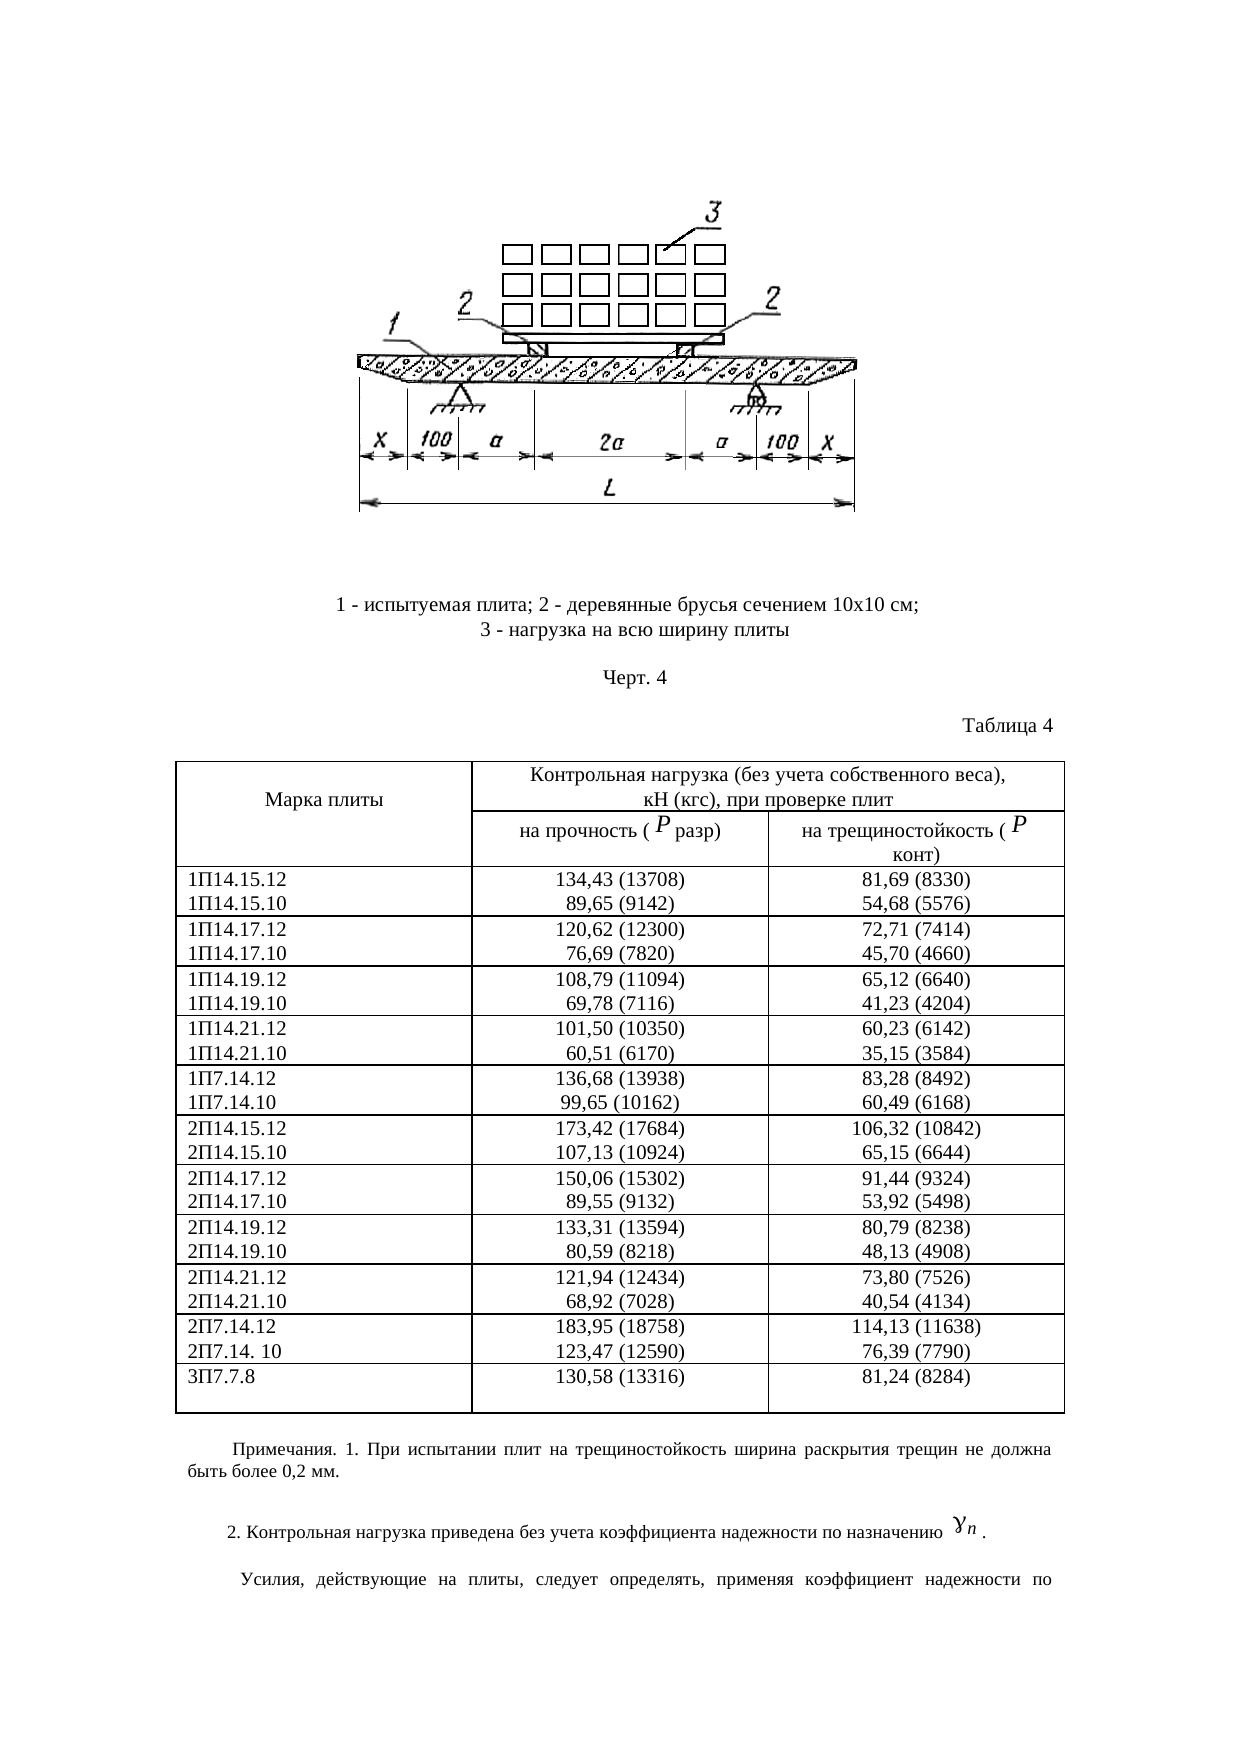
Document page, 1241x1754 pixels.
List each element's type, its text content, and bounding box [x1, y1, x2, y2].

table_cell 65,12 (6640) 41,23 (4204) [769, 967, 1064, 1015]
table_cell 173,42 (17684) 107,13 (10924) [473, 1116, 768, 1164]
table_cell 81,69 (8330) 54,68 (5576) [769, 867, 1064, 915]
table_cell 2П14.19.12 2П14.19.10 [177, 1215, 471, 1263]
table_cell [177, 810, 471, 866]
table_cell 121,94 (12434) 68,92 (7028) [473, 1265, 768, 1313]
text 1 - испытуемая плита; 2 - деревянные брусья сечением 10х10 см; [187, 592, 1053, 616]
picture [290, 149, 965, 593]
table_cell 150,06 (15302) 89,55 (9132) [473, 1165, 768, 1213]
table_cell на трещиностойкость (конт) [769, 812, 1064, 866]
text Черт. 4 [187, 664, 1053, 688]
table_cell 81,24 (8284) [769, 1364, 1064, 1412]
table_cell 2П14.15.12 2П14.15.10 [177, 1116, 471, 1164]
table_cell 1П14.21.12 1П14.21.10 [177, 1016, 471, 1064]
table_header Контрольная нагрузка (без учета собственного веса), кН (кгс), при проверке плит [473, 762, 1064, 810]
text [187, 1567, 1053, 1589]
text 3 - нагрузка на всю ширину плиты [187, 616, 1053, 640]
table_cell 1П14.19.12 1П14.19.10 [177, 967, 471, 1015]
table_cell 1П7.14.12 1П7.14.10 [177, 1066, 471, 1114]
table_cell 1П14.15.12 1П14.15.10 [177, 867, 471, 915]
table_cell 83,28 (8492) 60,49 (6168) [769, 1066, 1064, 1114]
text 2. Контрольная нагрузка приведена без учета коэффициента надежности по назначению . [187, 1506, 1053, 1543]
table_cell 72,71 (7414) 45,70 (4660) [769, 917, 1064, 965]
table_cell 133,31 (13594) 80,59 (8218) [473, 1215, 768, 1263]
table_cell 136,68 (13938) 99,65 (10162) [473, 1066, 768, 1114]
table_cell на прочность (разр) [473, 812, 768, 866]
table_header Марка плиты [177, 762, 471, 810]
table_cell 108,79 (11094) 69,78 (7116) [473, 967, 768, 1015]
table_cell 2П7.14.12 2П7.14. 10 [177, 1315, 471, 1362]
table_cell 183,95 (18758) 123,47 (12590) [473, 1315, 768, 1362]
table_cell 3П7.7.8 [177, 1364, 471, 1412]
table_cell 2П14.21.12 2П14.21.10 [177, 1265, 471, 1313]
table_cell 114,13 (11638) 76,39 (7790) [769, 1315, 1064, 1362]
table_cell 1П14.17.12 1П14.17.10 [177, 917, 471, 965]
table_cell 60,23 (6142) 35,15 (3584) [769, 1016, 1064, 1064]
table_cell 106,32 (10842) 65,15 (6644) [769, 1116, 1064, 1164]
text Примечания. 1. При испытании плит на трещиностойкость ширина раскрытия трещин не должна быть более 0,2 мм. [187, 1438, 1053, 1482]
table_cell 130,58 (13316) [473, 1364, 768, 1412]
table_cell 134,43 (13708) 89,65 (9142) [473, 867, 768, 915]
table_cell 120,62 (12300) 76,69 (7820) [473, 917, 768, 965]
table_cell 80,79 (8238) 48,13 (4908) [769, 1215, 1064, 1263]
table_cell 91,44 (9324) 53,92 (5498) [769, 1165, 1064, 1213]
table_cell 2П14.17.12 2П14.17.10 [177, 1165, 471, 1213]
table_cell 101,50 (10350) 60,51 (6170) [473, 1016, 768, 1064]
text Таблица 4 [187, 713, 1053, 737]
table_cell 73,80 (7526) 40,54 (4134) [769, 1265, 1064, 1313]
